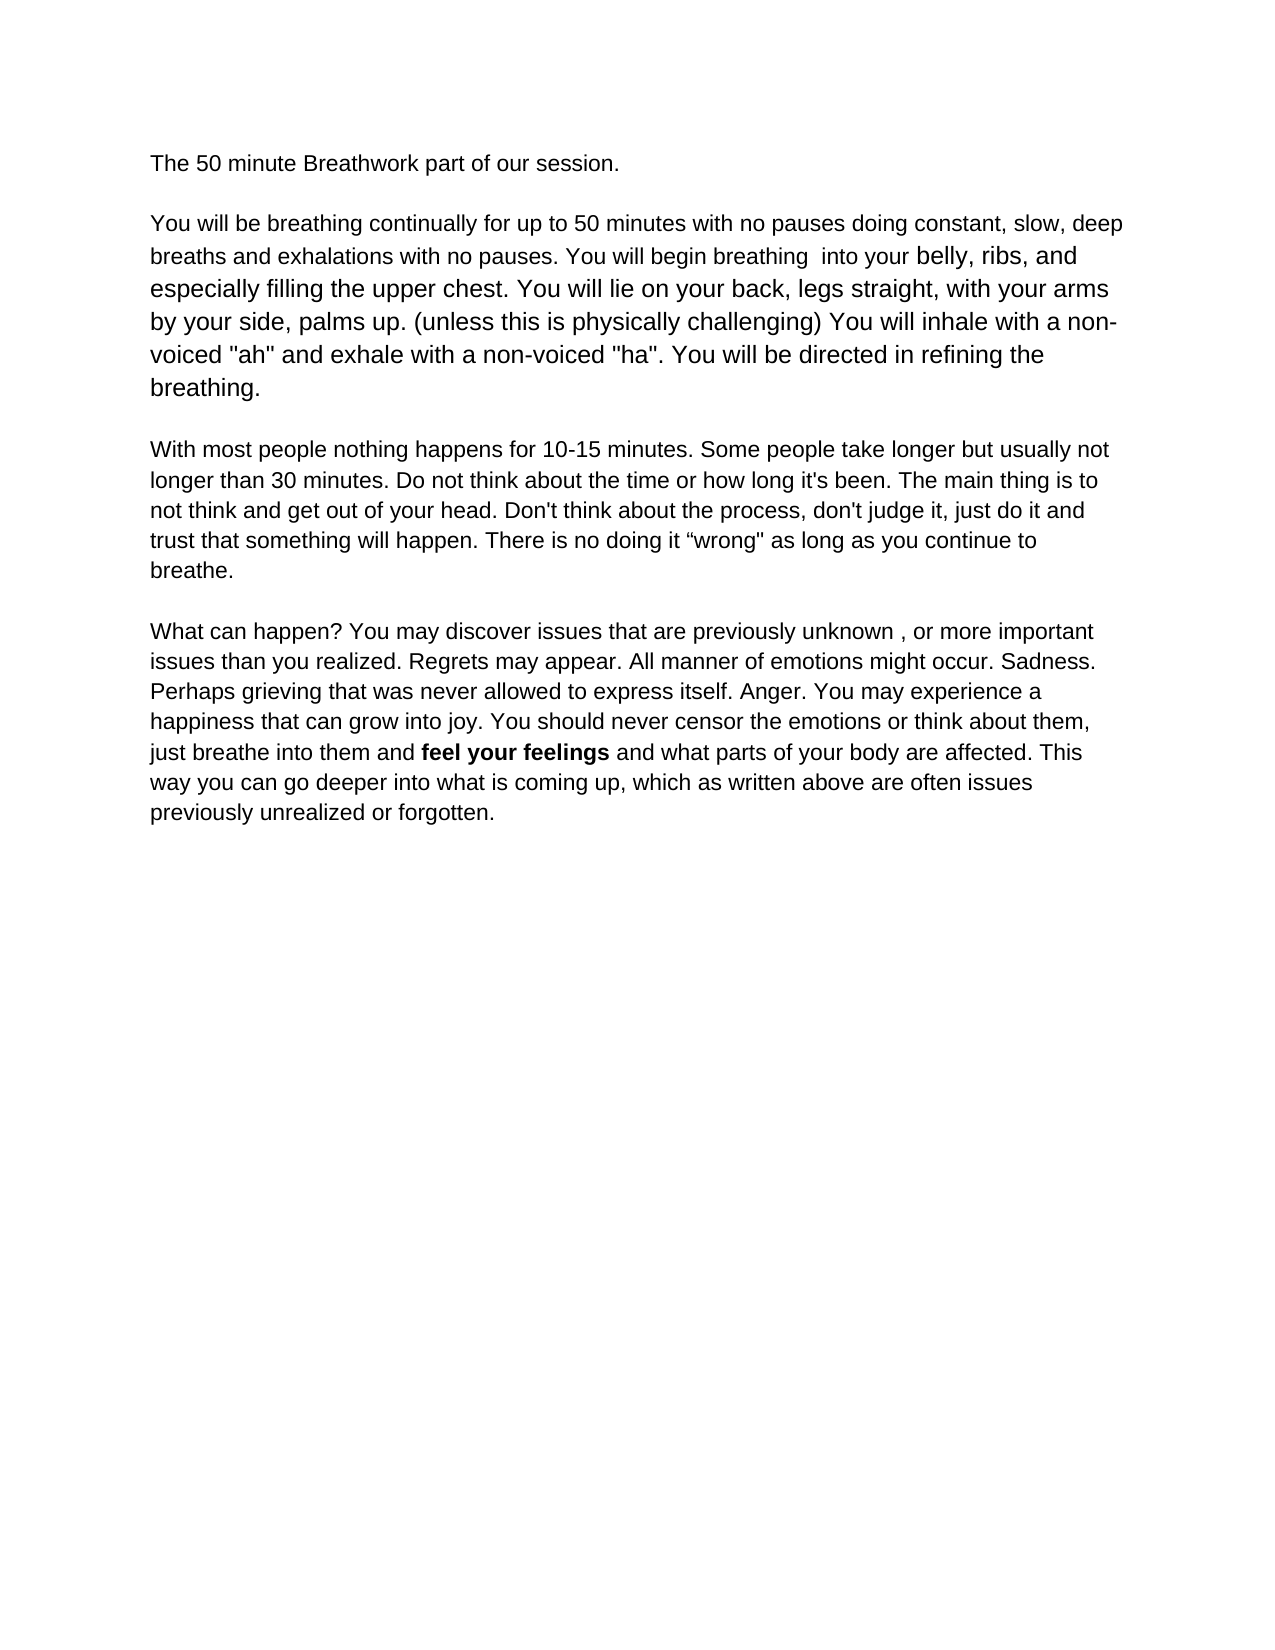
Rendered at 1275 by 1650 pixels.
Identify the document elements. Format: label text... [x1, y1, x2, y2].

text The 50 minute Breathwork part of our session. [150, 150, 1125, 176]
text With most people nothing happens for 10-15 minutes. Some people take longer but usually not longer than 30 minutes. Do not think about the time or how long it's been. The main thing is to not think and get out of your head. Don't think about the process, don't judge it, just do it and trust that something will happen. There is no doing it “wrong" as long as you continue to breathe. [150, 436, 1125, 583]
text What can happen? You may discover issues that are previously unknown , or more important issues than you realized. Regrets may appear. All manner of emotions might occur. Sadness. Perhaps grieving that was never allowed to express itself. Anger. You may experience a happiness that can grow into joy. You should never censor the emotions or think about them, just breathe into them and feel your feelings and what parts of your body are affected. This way you can go deeper into what is coming up, which as written above are often issues previously unrealized or forgotten. [150, 618, 1125, 825]
text You will be breathing continually for up to 50 minutes with no pauses doing constant, slow, deep breaths and exhalations with no pauses. You will begin breathing into your belly, ribs, and especially filling the upper chest. You will lie on your back, legs straight, with your arms by your side, palms up. (unless this is physically challenging) You will inhale with a non-voiced "ah" and exhale with a non-voiced "ha". You will be directed in refining the breathing. [150, 210, 1125, 402]
